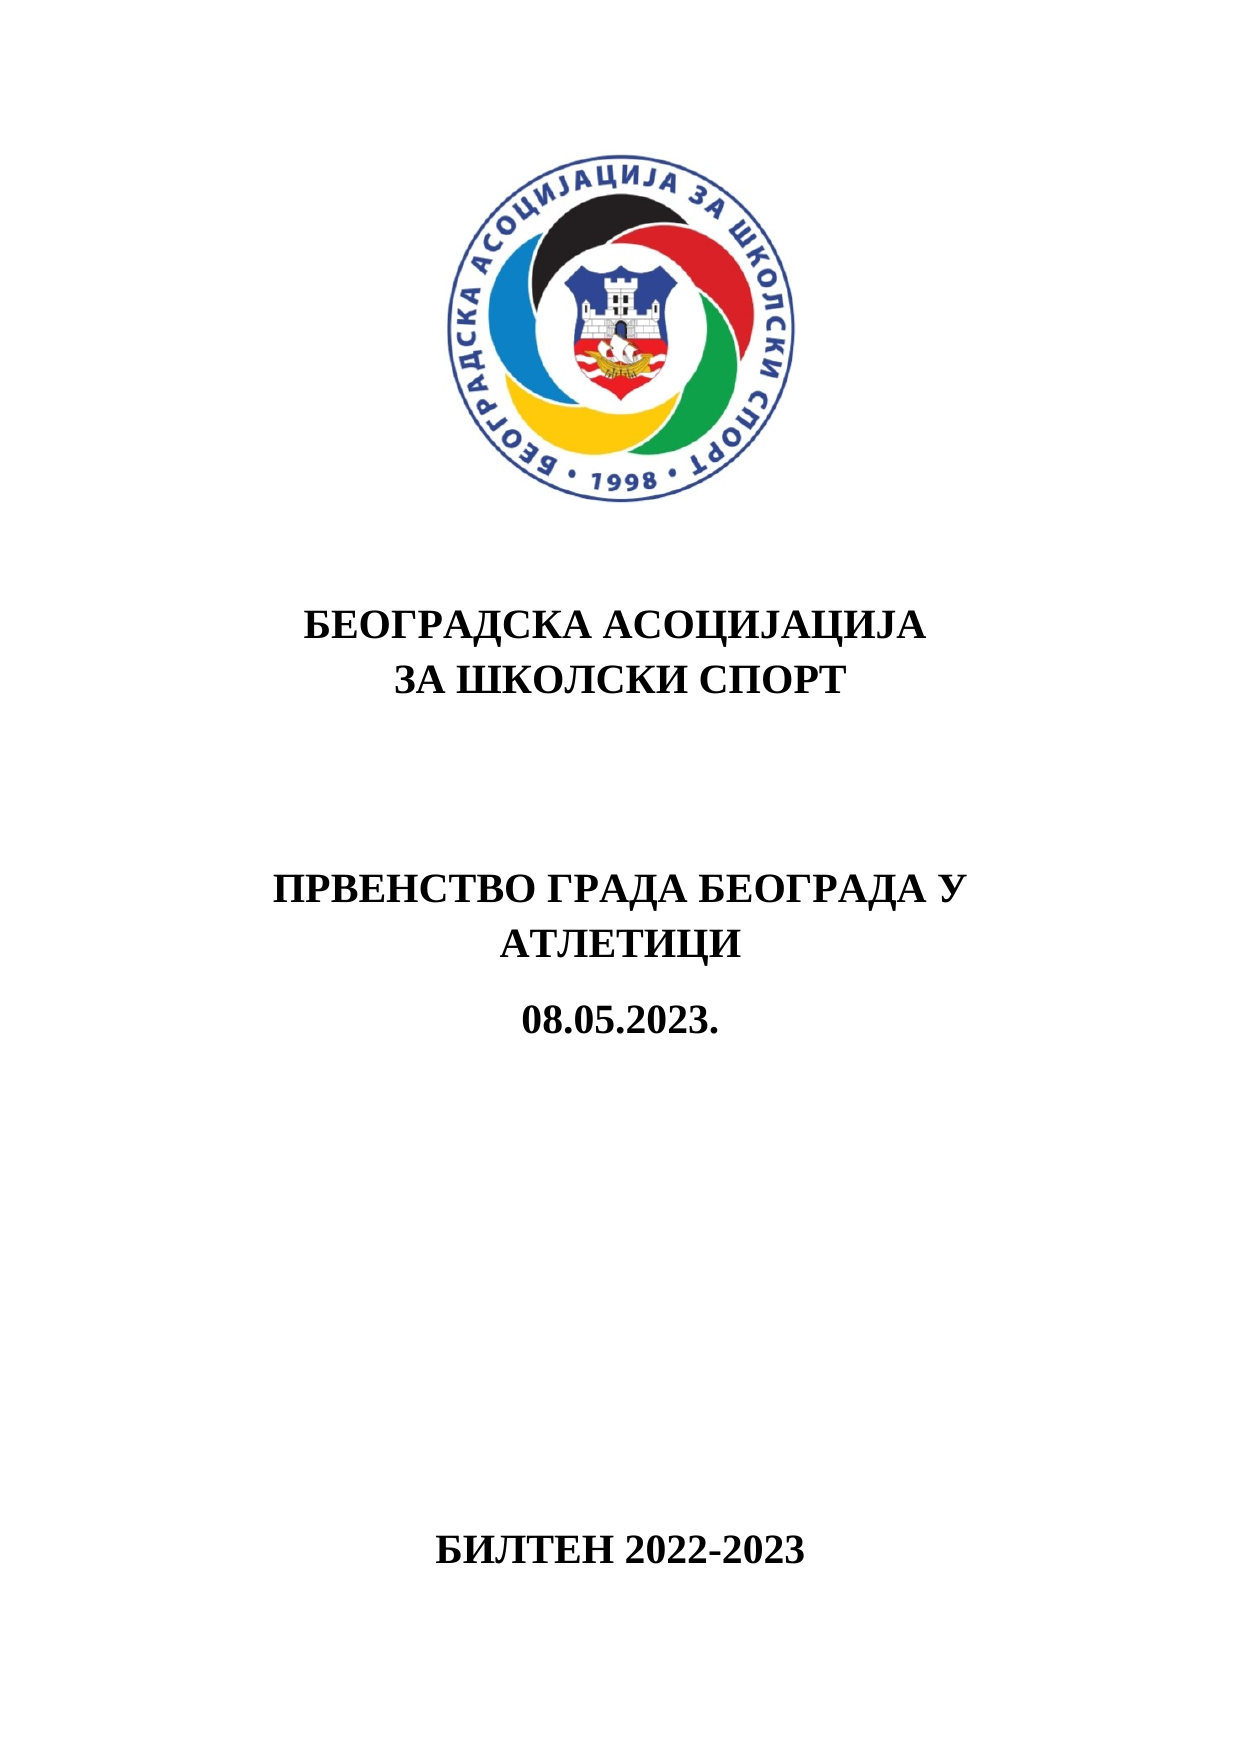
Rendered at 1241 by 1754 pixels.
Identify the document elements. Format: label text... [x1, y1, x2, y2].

text БЕОГРАДСКА АСОЦИЈАЦИЈА ЗА ШКОЛСКИ СПОРТ [150, 600, 1090, 703]
text 08.05.2023. [150, 994, 1090, 1042]
text ПРВЕНСТВО ГРАДА БЕОГРАДА У АТЛЕТИЦИ [150, 863, 1090, 966]
picture [442, 150, 798, 505]
text БИЛТЕН 2022-2023 [150, 1524, 1090, 1572]
